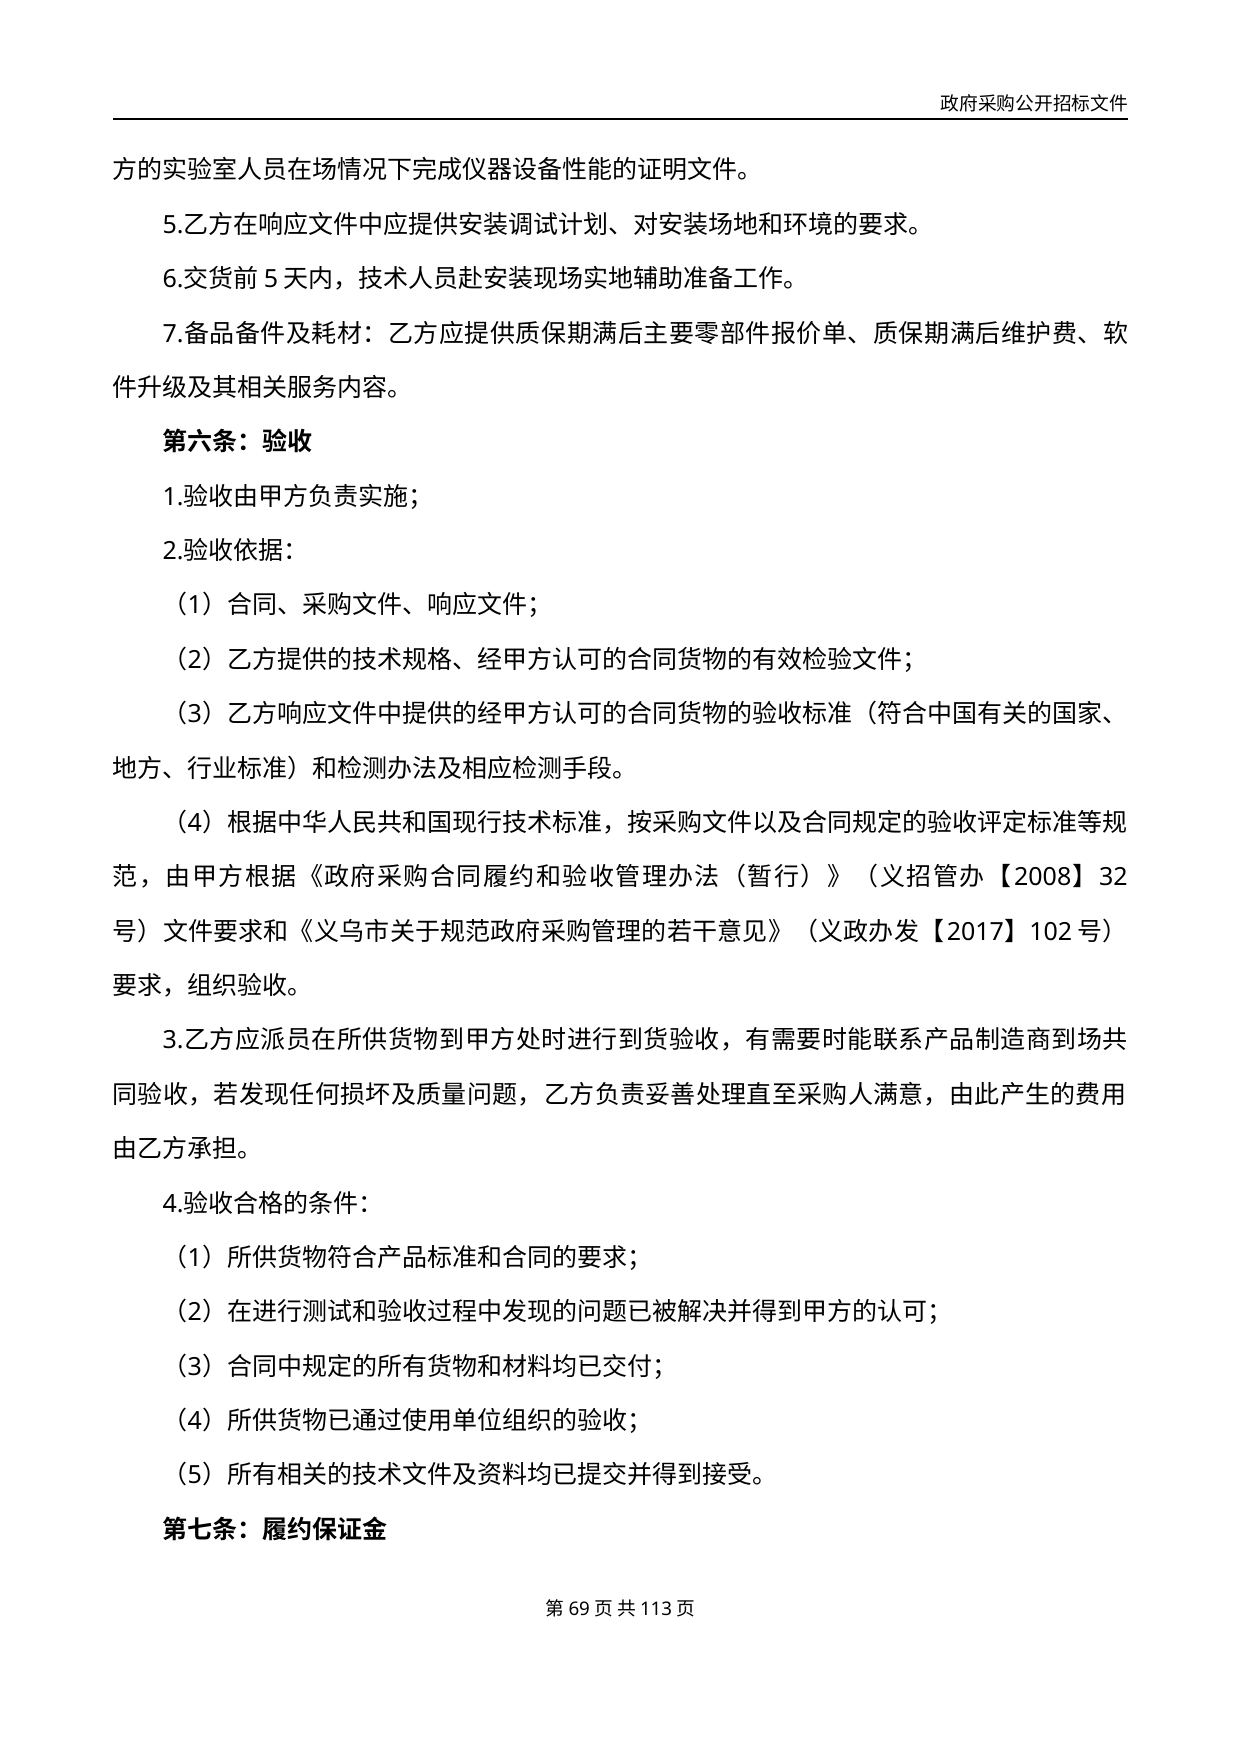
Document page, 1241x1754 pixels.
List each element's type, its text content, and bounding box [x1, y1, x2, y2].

text 5.乙方在响应文件中应提供安装调试计划、对安装场地和环境的要求。 [112, 204, 1128, 241]
text （1）所供货物符合产品标准和合同的要求； [112, 1237, 1128, 1274]
text （5）所有相关的技术文件及资料均已提交并得到接受。 [112, 1455, 1128, 1491]
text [112, 150, 1128, 186]
text 6.交货前5天内，技术人员赴安装现场实地辅助准备工作。 [112, 259, 1128, 295]
text 2.验收依据： [112, 531, 1128, 567]
text （4）所供货物已通过使用单位组织的验收； [112, 1401, 1128, 1437]
text （3）乙方响应文件中提供的经甲方认可的合同货物的验收标准（符合中国有关的国家、地方、行业标准）和检测办法及相应检测手段。 [112, 694, 1128, 784]
text 第六条：验收 [112, 422, 1128, 458]
text 1.验收由甲方负责实施； [112, 476, 1128, 512]
text 第七条：履约保证金 [112, 1509, 1128, 1546]
text （4）根据中华人民共和国现行技术标准，按采购文件以及合同规定的验收评定标准等规范，由甲方根据《政府采购合同履约和验收管理办法（暂行）》（义招管办【2008】32号）文件要求和《义乌市关于规范政府采购管理的若干意见》（义政办发【2017】102号）要求，组织验收。 [112, 802, 1128, 1002]
text （2）在进行测试和验收过程中发现的问题已被解决并得到甲方的认可； [112, 1292, 1128, 1328]
text 4.验收合格的条件： [112, 1183, 1128, 1219]
text 3.乙方应派员在所供货物到甲方处时进行到货验收，有需要时能联系产品制造商到场共同验收，若发现任何损坏及质量问题，乙方负责妥善处理直至采购人满意，由此产生的费用由乙方承担。 [112, 1020, 1128, 1165]
text （2）乙方提供的技术规格、经甲方认可的合同货物的有效检验文件； [112, 639, 1128, 676]
text 7.备品备件及耗材：乙方应提供质保期满后主要零部件报价单、质保期满后维护费、软件升级及其相关服务内容。 [112, 313, 1128, 404]
text （1）合同、采购文件、响应文件； [112, 585, 1128, 621]
text （3）合同中规定的所有货物和材料均已交付； [112, 1346, 1128, 1382]
